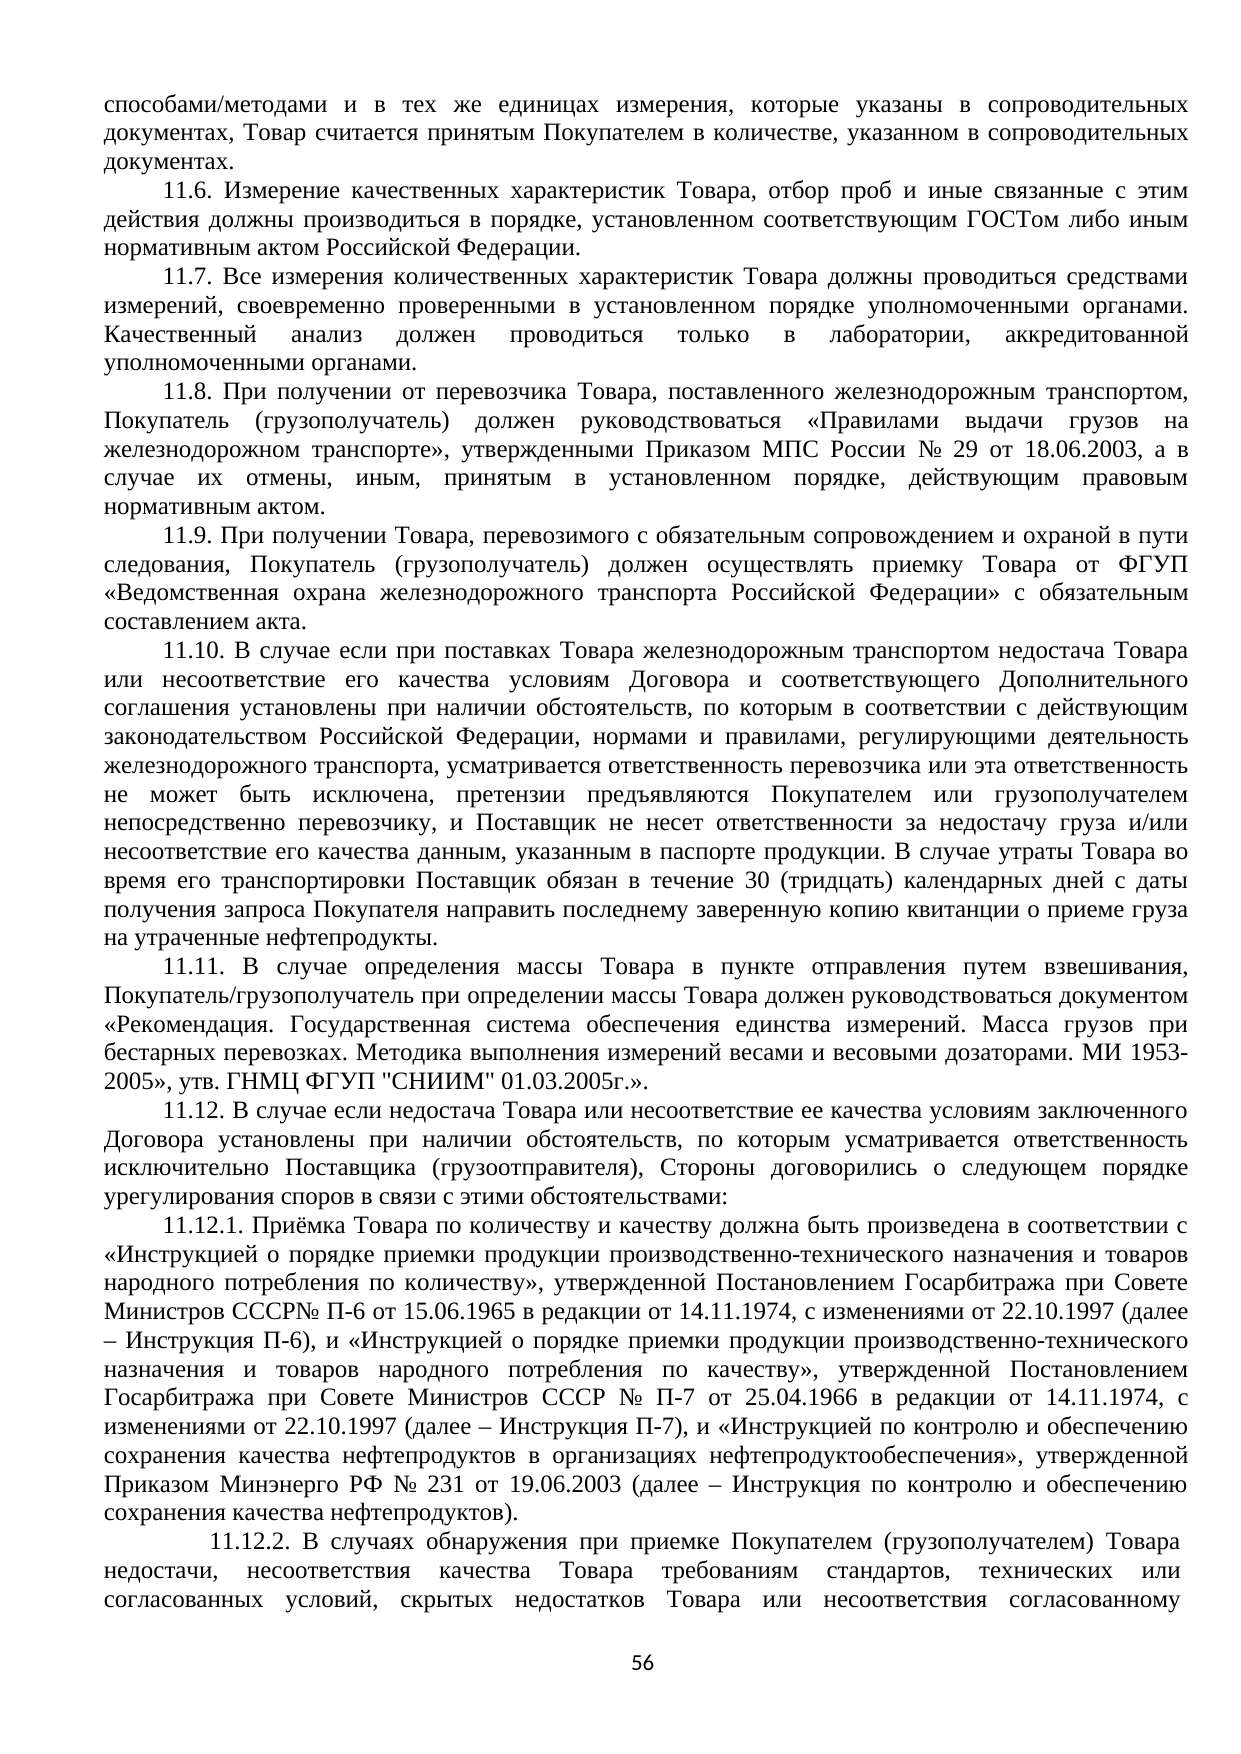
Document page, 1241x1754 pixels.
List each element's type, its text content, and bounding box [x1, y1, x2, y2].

text 11.6. Измерение качественных характеристик Товара, отбор проб и иные связанные с этим действия должны производиться в порядке, установленном соответствующим ГОСТом либо иным нормативным актом Российской Федерации. [103, 175, 1189, 261]
text 11.11. В случае определения массы Товара в пункте отправления путем взвешивания, Покупатель/грузополучатель при определении массы Товара должен руководствоваться документом «Рекомендация. Государственная система обеспечения единства измерений. Масса грузов при бестарных перевозках. Методика выполнения измерений весами и весовыми дозаторами. МИ 1953-2005», утв. ГНМЦ ФГУП "СНИИМ" 01.03.2005г.». [103, 951, 1189, 1095]
text 11.8. При получении от перевозчика Товара, поставленного железнодорожным транспортом, Покупатель (грузополучатель) должен руководствоваться «Правилами выдачи грузов на железнодорожном транспорте», утвержденными Приказом МПС России № 29 от 18.06.2003, а в случае их отмены, иным, принятым в установленном порядке, действующим правовым нормативным актом. [103, 376, 1189, 520]
text 11.7. Все измерения количественных характеристик Товара должны проводиться средствами измерений, своевременно проверенными в установленном порядке уполномоченными органами. Качественный анализ должен проводиться только в лаборатории, аккредитованной уполномоченными органами. [103, 261, 1189, 376]
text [103, 89, 1189, 175]
text 11.12. В случае если недостача Товара или несоответствие ее качества условиям заключенного Договора установлены при наличии обстоятельств, по которым усматривается ответственность исключительно Поставщика (грузоотправителя), Стороны договорились о следующем порядке урегулирования споров в связи с этими обстоятельствами: [103, 1095, 1189, 1210]
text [103, 1526, 1181, 1612]
text 11.9. При получении Товара, перевозимого с обязательным сопровождением и охраной в пути следования, Покупатель (грузополучатель) должен осуществлять приемку Товара от ФГУП «Ведомственная охрана железнодорожного транспорта Российской Федерации» с обязательным составлением акта. [103, 520, 1189, 635]
text 11.12.1. Приёмка Товара по количеству и качеству должна быть произведена в соответствии с «Инструкцией о порядке приемки продукции производственно-технического назначения и товаров народного потребления по количеству», утвержденной Постановлением Госарбитража при Совете Министров СССР№ П-6 от 15.06.1965 в редакции от 14.11.1974, с изменениями от 22.10.1997 (далее – Инструкция П-6), и «Инструкцией о порядке приемки продукции производственно-технического назначения и товаров народного потребления по качеству», утвержденной Постановлением Госарбитража при Совете Министров СССР № П-7 от 25.04.1966 в редакции от 14.11.1974, с изменениями от 22.10.1997 (далее – Инструкция П-7), и «Инструкцией по контролю и обеспечению сохранения качества нефтепродуктов в организациях нефтепродуктообеспечения», утвержденной Приказом Минэнерго РФ № 231 от 19.06.2003 (далее – Инструкция по контролю и обеспечению сохранения качества нефтепродуктов). [103, 1210, 1189, 1526]
text 11.10. В случае если при поставках Товара железнодорожным транспортом недостача Товара или несоответствие его качества условиям Договора и соответствующего Дополнительного соглашения установлены при наличии обстоятельств, по которым в соответствии с действующим законодательством Российской Федерации, нормами и правилами, регулирующими деятельность железнодорожного транспорта, усматривается ответственность перевозчика или эта ответственность не может быть исключена, претензии предъявляются Покупателем или грузополучателем непосредственно перевозчику, и Поставщик не несет ответственности за недостачу груза и/или несоответствие его качества данным, указанным в паспорте продукции. В случае утраты Товара во время его транспортировки Поставщик обязан в течение 30 (тридцать) календарных дней с даты получения запроса Покупателя направить последнему заверенную копию квитанции о приеме груза на утраченные нефтепродукты. [103, 635, 1189, 951]
